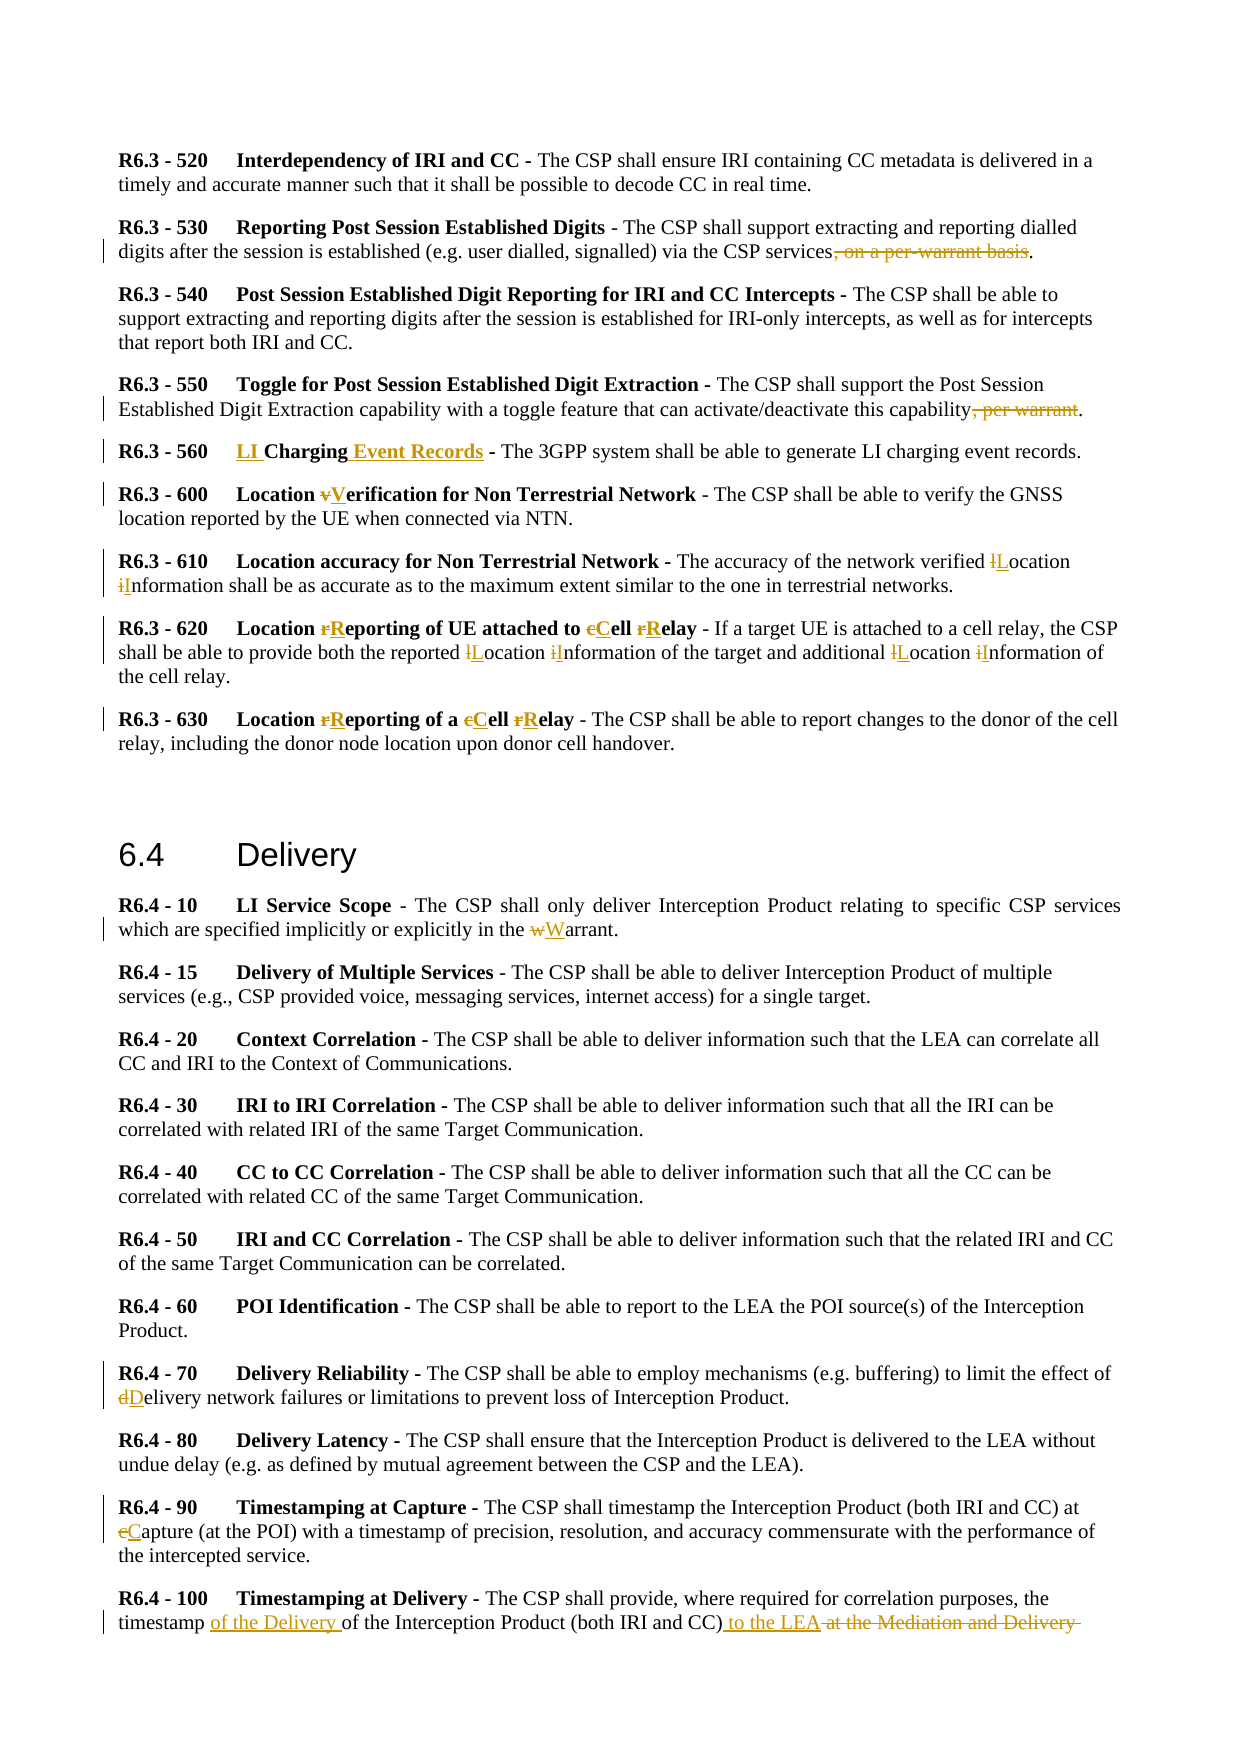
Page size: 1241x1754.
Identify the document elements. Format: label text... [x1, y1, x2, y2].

text R6.4 - 10 LI Service Scope - The CSP shall only deliver Interception Product relating to specific CSP services which are specified implicitly or explicitly in the arrant. [118, 893, 1122, 941]
subtitle 6.4 Delivery [118, 836, 1122, 874]
text R6.3 - 550 Toggle for Post Session Established Digit Extraction - The CSP shall support the Post Session Established Digit Extraction capability with a toggle feature that can activate/deactivate this capability. [118, 372, 1122, 421]
text R6.4 - 15 Delivery of Multiple Services - The CSP shall be able to deliver Interception Product of multiple services (e.g., CSP provided voice, messaging services, internet access) for a single target. [118, 959, 1122, 1008]
text R6.3 - 600 Location erification for Non Terrestrial Network - The CSP shall be able to verify the GNSS location reported by the UE when connected via NTN. [118, 482, 1122, 530]
text R6.4 - 50 IRI and CC Correlation - The CSP shall be able to deliver information such that the related IRI and CC of the same Target Communication can be correlated. [118, 1227, 1122, 1275]
text R6.4 - 60 POI Identification - The CSP shall be able to report to the LEA the POI source(s) of the Interception Product. [118, 1294, 1122, 1342]
text R6.4 - 90 Timestamping at Capture - The CSP shall timestamp the Interception Product (both IRI and CC) at apture (at the POI) with a timestamp of precision, resolution, and accuracy commensurate with the performance of the intercepted service. [118, 1494, 1122, 1567]
text R6.3 - 520 Interdependency of IRI and CC - The CSP shall ensure IRI containing CC metadata is delivered in a timely and accurate manner such that it shall be possible to decode CC in real time. [118, 148, 1122, 196]
text R6.3 - 610 Location accuracy for Non Terrestrial Network - The accuracy of the network verified ocation nformation shall be as accurate as to the maximum extent similar to the one in terrestrial networks. [118, 549, 1122, 597]
text R6.4 - 80 Delivery Latency - The CSP shall ensure that the Interception Product is delivered to the LEA without undue delay (e.g. as defined by mutual agreement between the CSP and the LEA). [118, 1428, 1122, 1476]
text R6.3 - 620 Location eporting of UE attached to ell elay - If a target UE is attached to a cell relay, the CSP shall be able to provide both the reported ocation nformation of the target and additional ocation nformation of the cell relay. [118, 616, 1122, 688]
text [118, 1586, 1122, 1634]
text R6.4 - 30 IRI to IRI Correlation - The CSP shall be able to deliver information such that all the IRI can be correlated with related IRI of the same Target Communication. [118, 1093, 1122, 1141]
text R6.3 - 630 Location eporting of a ell elay - The CSP shall be able to report changes to the donor of the cell relay, including the donor node location upon donor cell handover. [118, 707, 1122, 755]
text R6.4 - 40 CC to CC Correlation - The CSP shall be able to deliver information such that all the CC can be correlated with related CC of the same Target Communication. [118, 1160, 1122, 1208]
text R6.3 - 560 Charging - The 3GPP system shall be able to generate LI charging event records. [118, 439, 1122, 463]
text R6.4 - 70 Delivery Reliability - The CSP shall be able to employ mechanisms (e.g. buffering) to limit the effect of elivery network failures or limitations to prevent loss of Interception Product. [118, 1361, 1122, 1409]
text R6.3 - 530 Reporting Post Session Established Digits - The CSP shall support extracting and reporting dialled digits after the session is established (e.g. user dialled, signalled) via the CSP services. [118, 214, 1122, 263]
text R6.4 - 20 Context Correlation - The CSP shall be able to deliver information such that the LEA can correlate all CC and IRI to the Context of Communications. [118, 1026, 1122, 1074]
text R6.3 - 540 Post Session Established Digit Reporting for IRI and CC Intercepts - The CSP shall be able to support extracting and reporting digits after the session is established for IRI-only intercepts, as well as for intercepts that report both IRI and CC. [118, 281, 1122, 354]
